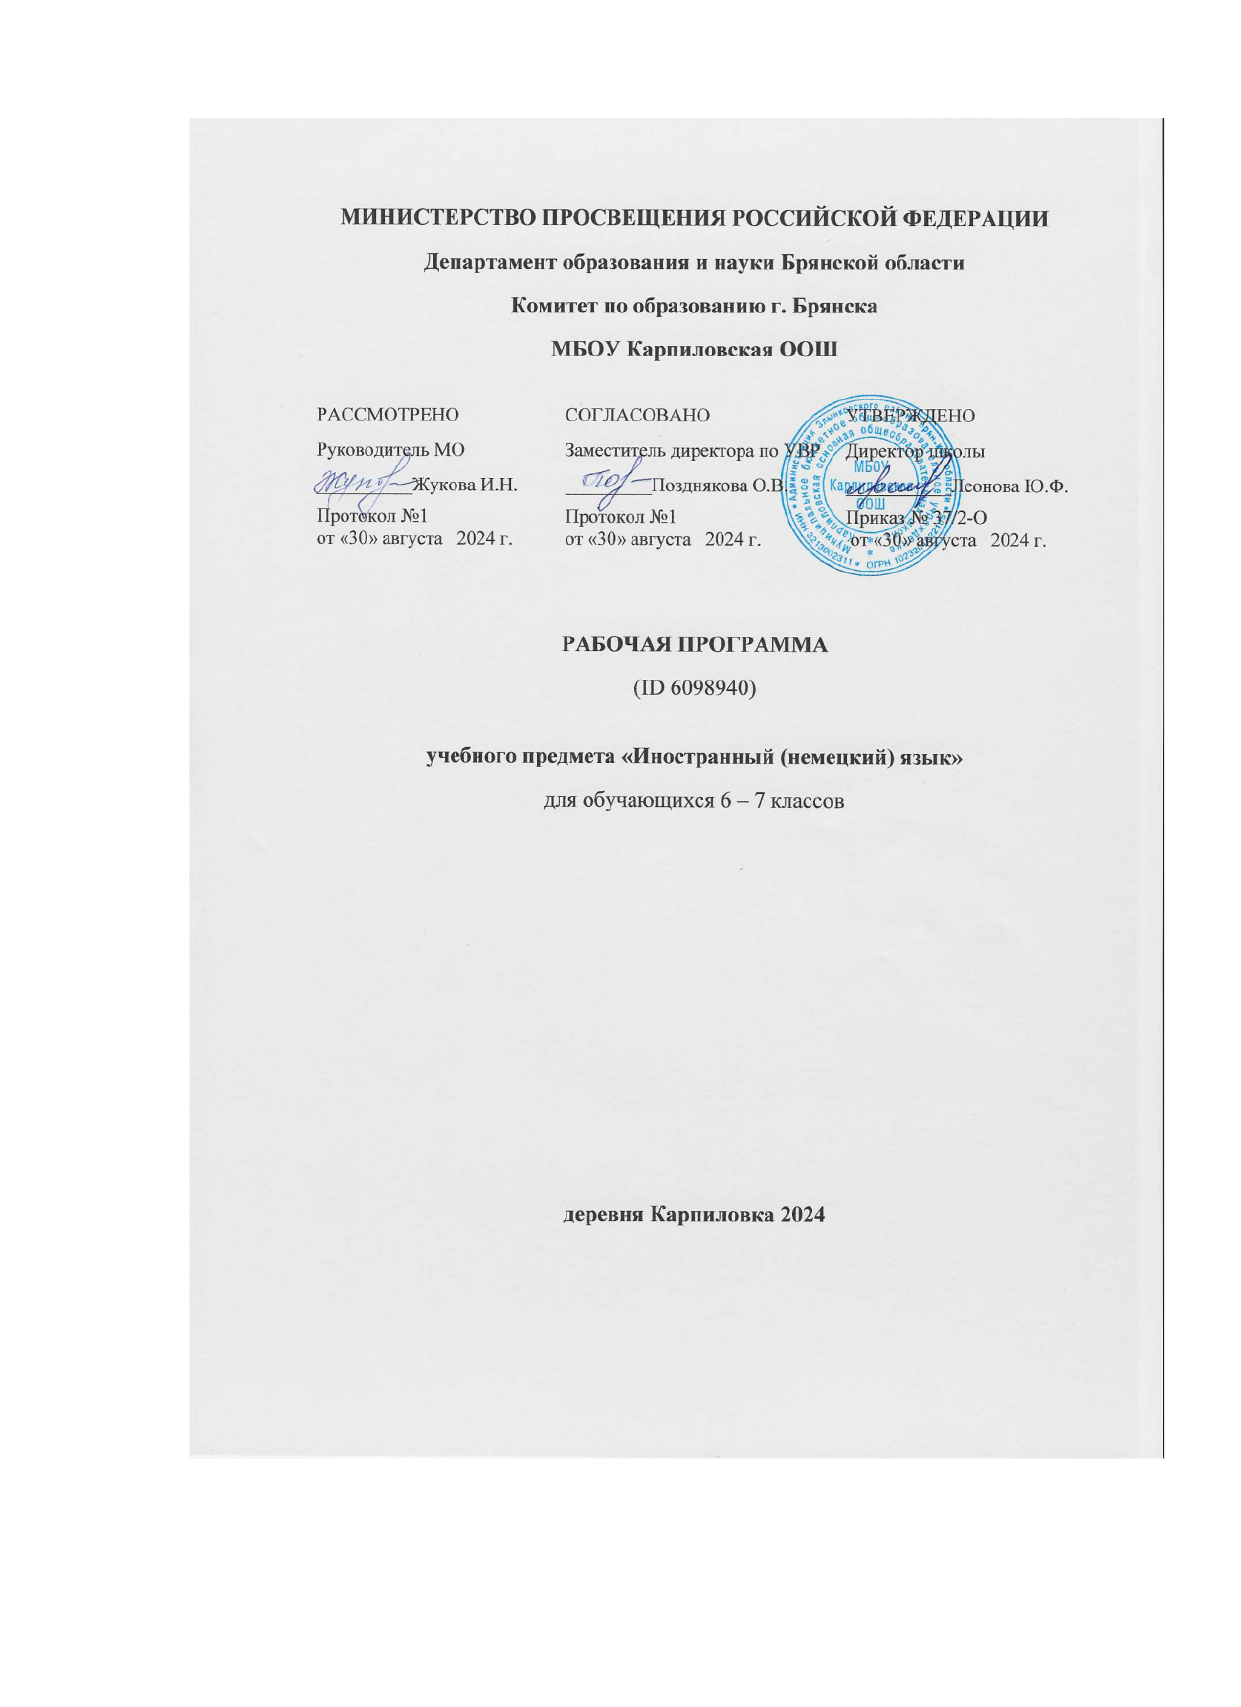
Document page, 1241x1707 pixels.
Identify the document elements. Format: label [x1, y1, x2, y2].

picture [189, 118, 1165, 1459]
